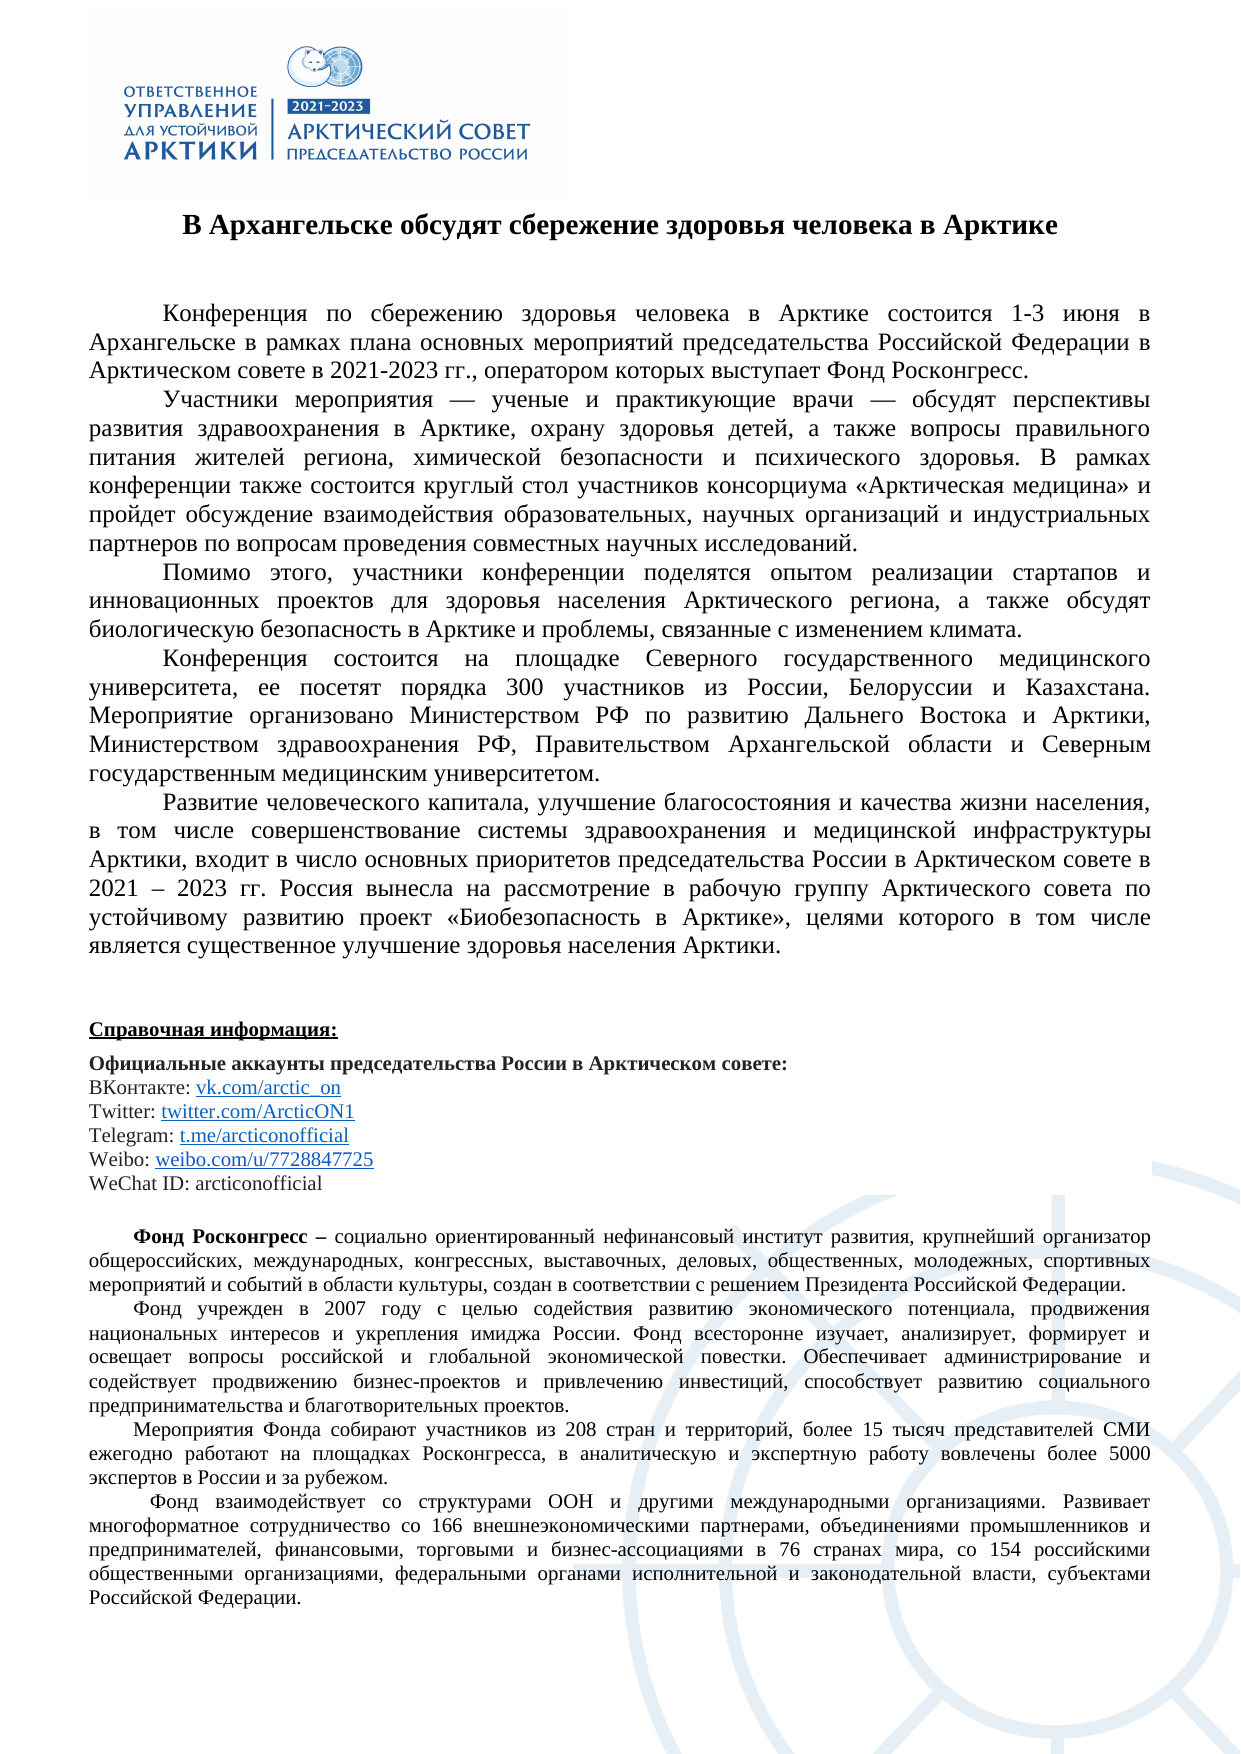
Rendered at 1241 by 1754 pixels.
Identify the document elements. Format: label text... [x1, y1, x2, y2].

picture [88, 7, 566, 199]
picture [525, 998, 1241, 1754]
text Развитие человеческого капитала, улучшение благосостояния и качества жизни населения, в том числе совершенствование системы здравоохранения и медицинской инфраструктуры Арктики, входит в число основных приоритетов председательства России в Арктическом совете в 2021 – 2023 гг. Россия вынесла на рассмотрение в рабочую группу Арктического совета по устойчивому развитию проект «Биобезопасность в Арктике», целями которого в том числе является существенное улучшение здоровья населения Арктики. [89, 787, 1152, 959]
text ВКонтакте: vk.com/arctic_on [89, 1075, 1152, 1099]
text WeChat ID: arcticonofficial [89, 1171, 1152, 1195]
text В Архангельске обсудят сбережение здоровья человека в Арктике [89, 207, 1152, 240]
text Twitter: twitter.com/ArcticON1 [89, 1099, 1152, 1123]
text Справочная информация: [89, 1017, 1152, 1041]
text Telegram: t.me/arcticonofficial [89, 1123, 1152, 1147]
text Фонд учрежден в 2007 году с целью содействия развитию экономического потенциала, продвижения национальных интересов и укрепления имиджа России. Фонд всесторонне изучает, анализирует, формирует и освещает вопросы российской и глобальной экономической повестки. Обеспечивает администрирование и содействует продвижению бизнес-проектов и привлечению инвестиций, способствует развитию социального предпринимательства и благотворительных проектов. [89, 1296, 1152, 1417]
text Официальные аккаунты председательства России в Арктическом совете: [89, 1051, 1152, 1075]
text Фонд взаимодействует со структурами ООН и другими международными организациями. Развивает многоформатное сотрудничество со 166 внешнеэкономическими партнерами, объединениями промышленников и предпринимателей, финансовыми, торговыми и бизнес-ассоциациями в 76 странах мира, со 154 российскими общественными организациями, федеральными органами исполнительной и законодательной власти, субъектами Российской Федерации. [89, 1489, 1152, 1609]
text Мероприятия Фонда собирают участников из 208 стран и территорий, более 15 тысяч представителей СМИ ежегодно работают на площадках Росконгресса, в аналитическую и экспертную работу вовлечены более 5000 экспертов в России и за рубежом. [89, 1417, 1152, 1489]
text Weibo: weibo.com/u/7728847725 [89, 1147, 1152, 1171]
text Конференция по сбережению здоровья человека в Арктике состоится 1-3 июня в Архангельске в рамках плана основных мероприятий председательства Российской Федерации в Арктическом совете в 2021-2023 гг., оператором которых выступает Фонд Росконгресс. [89, 298, 1152, 384]
text Фонд Росконгресс – социально ориентированный нефинансовый институт развития, крупнейший организатор общероссийских, международных, конгрессных, выставочных, деловых, общественных, молодежных, спортивных мероприятий и событий в области культуры, создан в соответствии с решением Президента Российской Федерации. [89, 1224, 1152, 1296]
text Помимо этого, участники конференции поделятся опытом реализации стартапов и инновационных проектов для здоровья населения Арктического региона, а также обсудят биологическую безопасность в Арктике и проблемы, связанные с изменением климата. [89, 557, 1152, 643]
text Участники мероприятия — ученые и практикующие врачи — обсудят перспективы развития здравоохранения в Арктике, охрану здоровья детей, а также вопросы правильного питания жителей региона, химической безопасности и психического здоровья. В рамках конференции также состоится круглый стол участников консорциума «Арктическая медицина» и пройдет обсуждение взаимодействия образовательных, научных организаций и индустриальных партнеров по вопросам проведения совместных научных исследований. [89, 384, 1152, 557]
text Конференция состоится на площадке Северного государственного медицинского университета, ее посетят порядка 300 участников из России, Белоруссии и Казахстана. Мероприятие организовано Министерством РФ по развитию Дальнего Востока и Арктики, Министерством здравоохранения РФ, Правительством Архангельской области и Северным государственным медицинским университетом. [89, 643, 1152, 787]
